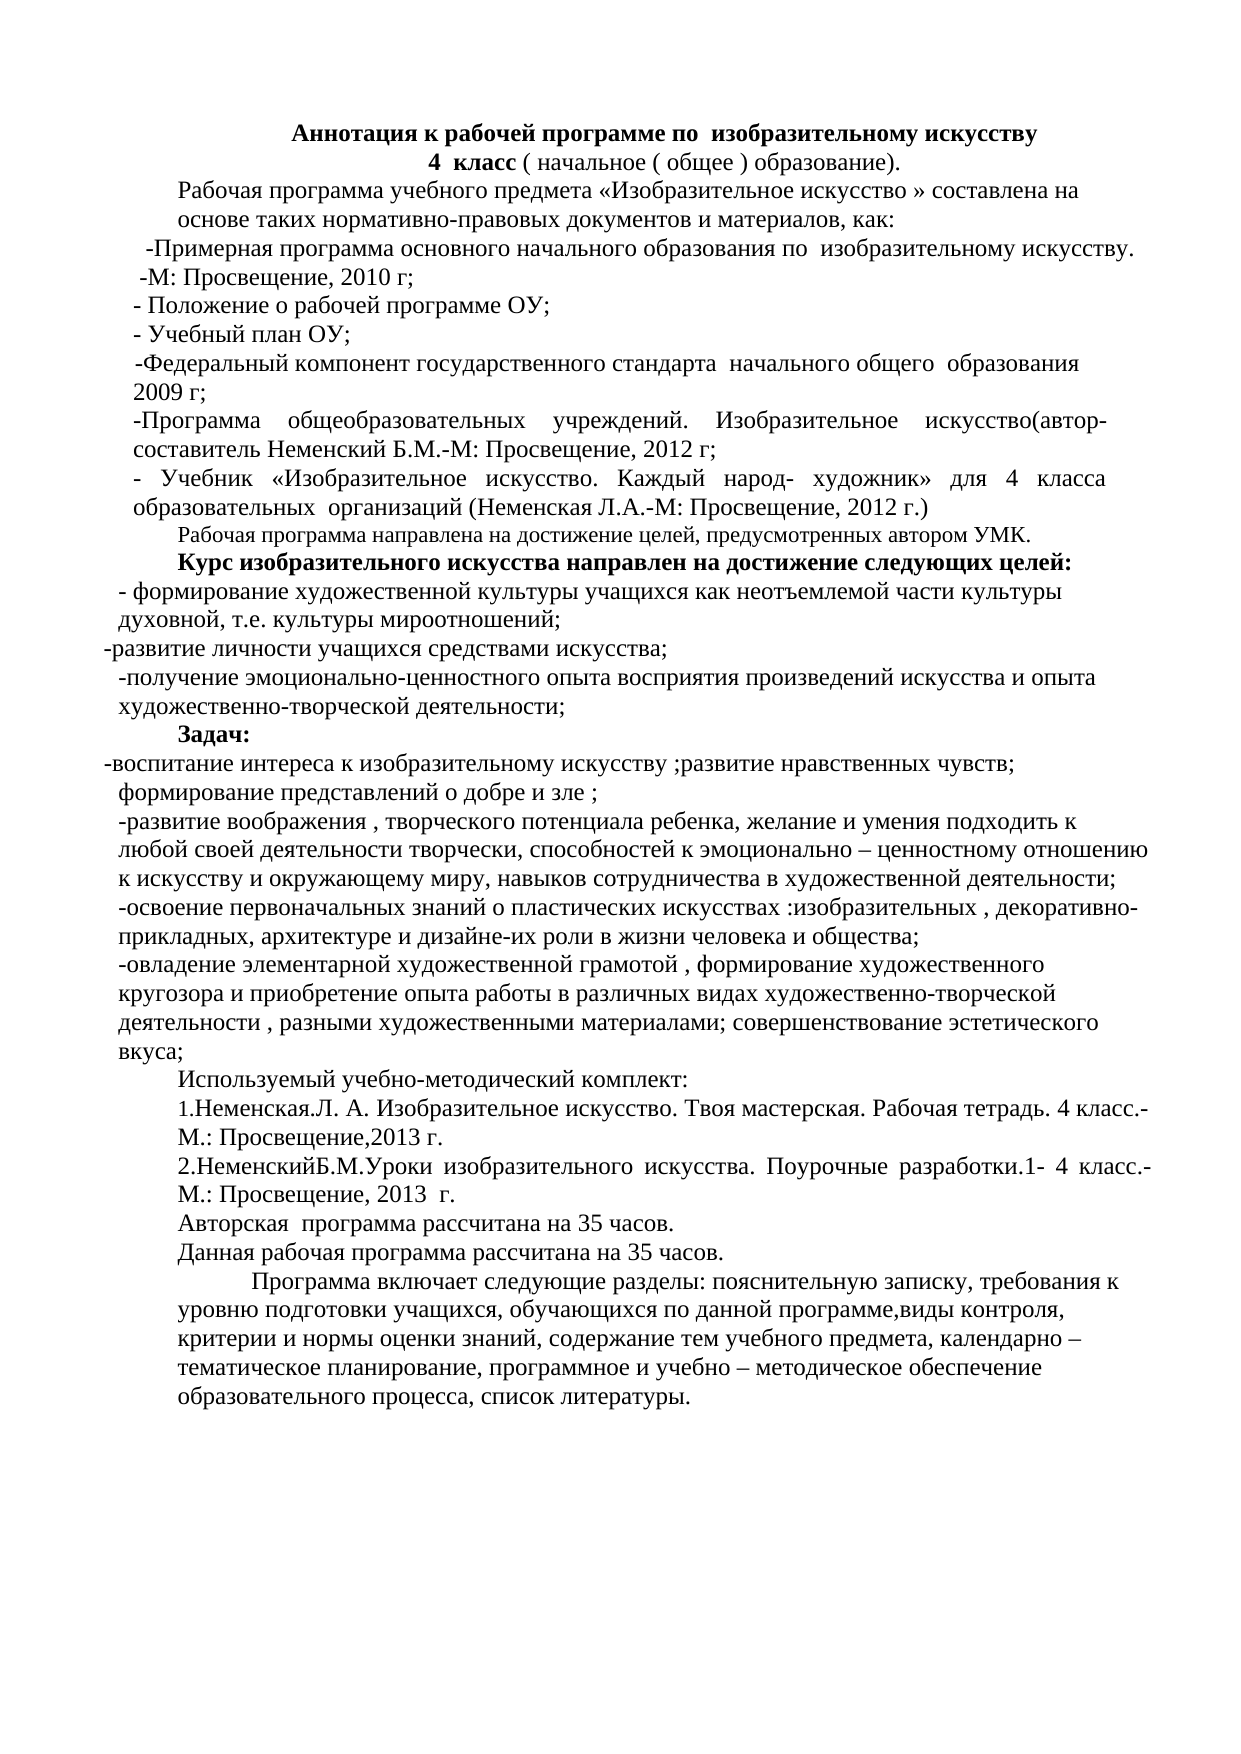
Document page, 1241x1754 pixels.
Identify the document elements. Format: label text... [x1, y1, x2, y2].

text Авторская программа рассчитана на 35 часов. [177, 1208, 1152, 1237]
text Данная рабочая программа рассчитана на 35 часов. [177, 1237, 1152, 1266]
text -Примерная программа основного начального образования по изобразительному искусству. [133, 233, 1152, 262]
text Программа включает следующие разделы: пояснительную записку, требования к уровню подготовки учащихся, обучающихся по данной программе,виды контроля, критерии и нормы оценки знаний, содержание тем учебного предмета, календарно – тематическое планирование, программное и учебно – методическое обеспечение образовательного процесса, список литературы. [177, 1266, 1152, 1409]
text 2009 г; [133, 377, 1152, 406]
text - Положение о рабочей программе ОУ; [133, 291, 1152, 319]
text -получение эмоционально-ценностного опыта восприятия произведений искусства и опыта художественно-творческой деятельности; [118, 662, 1152, 719]
text Рабочая программа направлена на достижение целей, предусмотренных автором УМК. [177, 521, 1152, 547]
text -Федеральный компонент государственного стандарта начального общего образования [103, 348, 1152, 377]
text Используемый учебно-методический комплект: [177, 1064, 1152, 1093]
text -овладение элементарной художественной грамотой , формирование художественного кругозора и приобретение опыта работы в различных видах художественно-творческой деятельности , разными художественными материалами; совершенствование эстетического вкуса; [118, 949, 1152, 1064]
text - Учебник «Изобразительное искусство. Каждый народ- художник» для 4 класса образовательных организаций (Неменская Л.А.-М: Просвещение, 2012 г.) [133, 463, 1107, 521]
text Рабочая программа учебного предмета «Изобразительное искусство » составлена на основе таких нормативно-правовых документов и материалов, как: [177, 176, 1152, 233]
text 1.Неменская.Л. А. Изобразительное искусство. Твоя мастерская. Рабочая тетрадь. 4 класс.-М.: Просвещение,2013 г. [177, 1093, 1152, 1151]
text -развитие воображения , творческого потенциала ребенка, желание и умения подходить к любой своей деятельности творчески, способностей к эмоционально – ценностному отношению к искусству и окружающему миру, навыков сотрудничества в художественной деятельности; [118, 806, 1152, 892]
text -Программа общеобразовательных учреждений. Изобразительное искусство(автор- составитель Неменский Б.М.-М: Просвещение, 2012 г; [133, 406, 1107, 463]
text -развитие личности учащихся средствами искусства; [103, 633, 1152, 662]
text -М: Просвещение, 2010 г; [133, 262, 1152, 291]
text 4 класс ( начальное ( общее ) образование). [177, 147, 1152, 176]
text Курс изобразительного искусства направлен на достижение следующих целей: [177, 547, 1152, 576]
text 2.НеменскийБ.М.Уроки изобразительного искусства. Поурочные разработки.1- 4 класс.- М.: Просвещение, 2013 г. [177, 1151, 1152, 1208]
text Задач: [177, 719, 1152, 748]
text Аннотация к рабочей программе по изобразительному искусству [177, 118, 1152, 147]
text - Учебный план ОУ; [133, 319, 1152, 348]
text -освоение первоначальных знаний о пластических искусствах :изобразительных , декоративно- прикладных, архитектуре и дизайне-их роли в жизни человека и общества; [118, 892, 1152, 949]
text - формирование художественной культуры учащихся как неотъемлемой части культуры духовной, т.е. культуры мироотношений; [118, 576, 1152, 633]
text -воспитание интереса к изобразительному искусству ;развитие нравственных чувств; формирование представлений о добре и зле ; [103, 748, 1152, 806]
